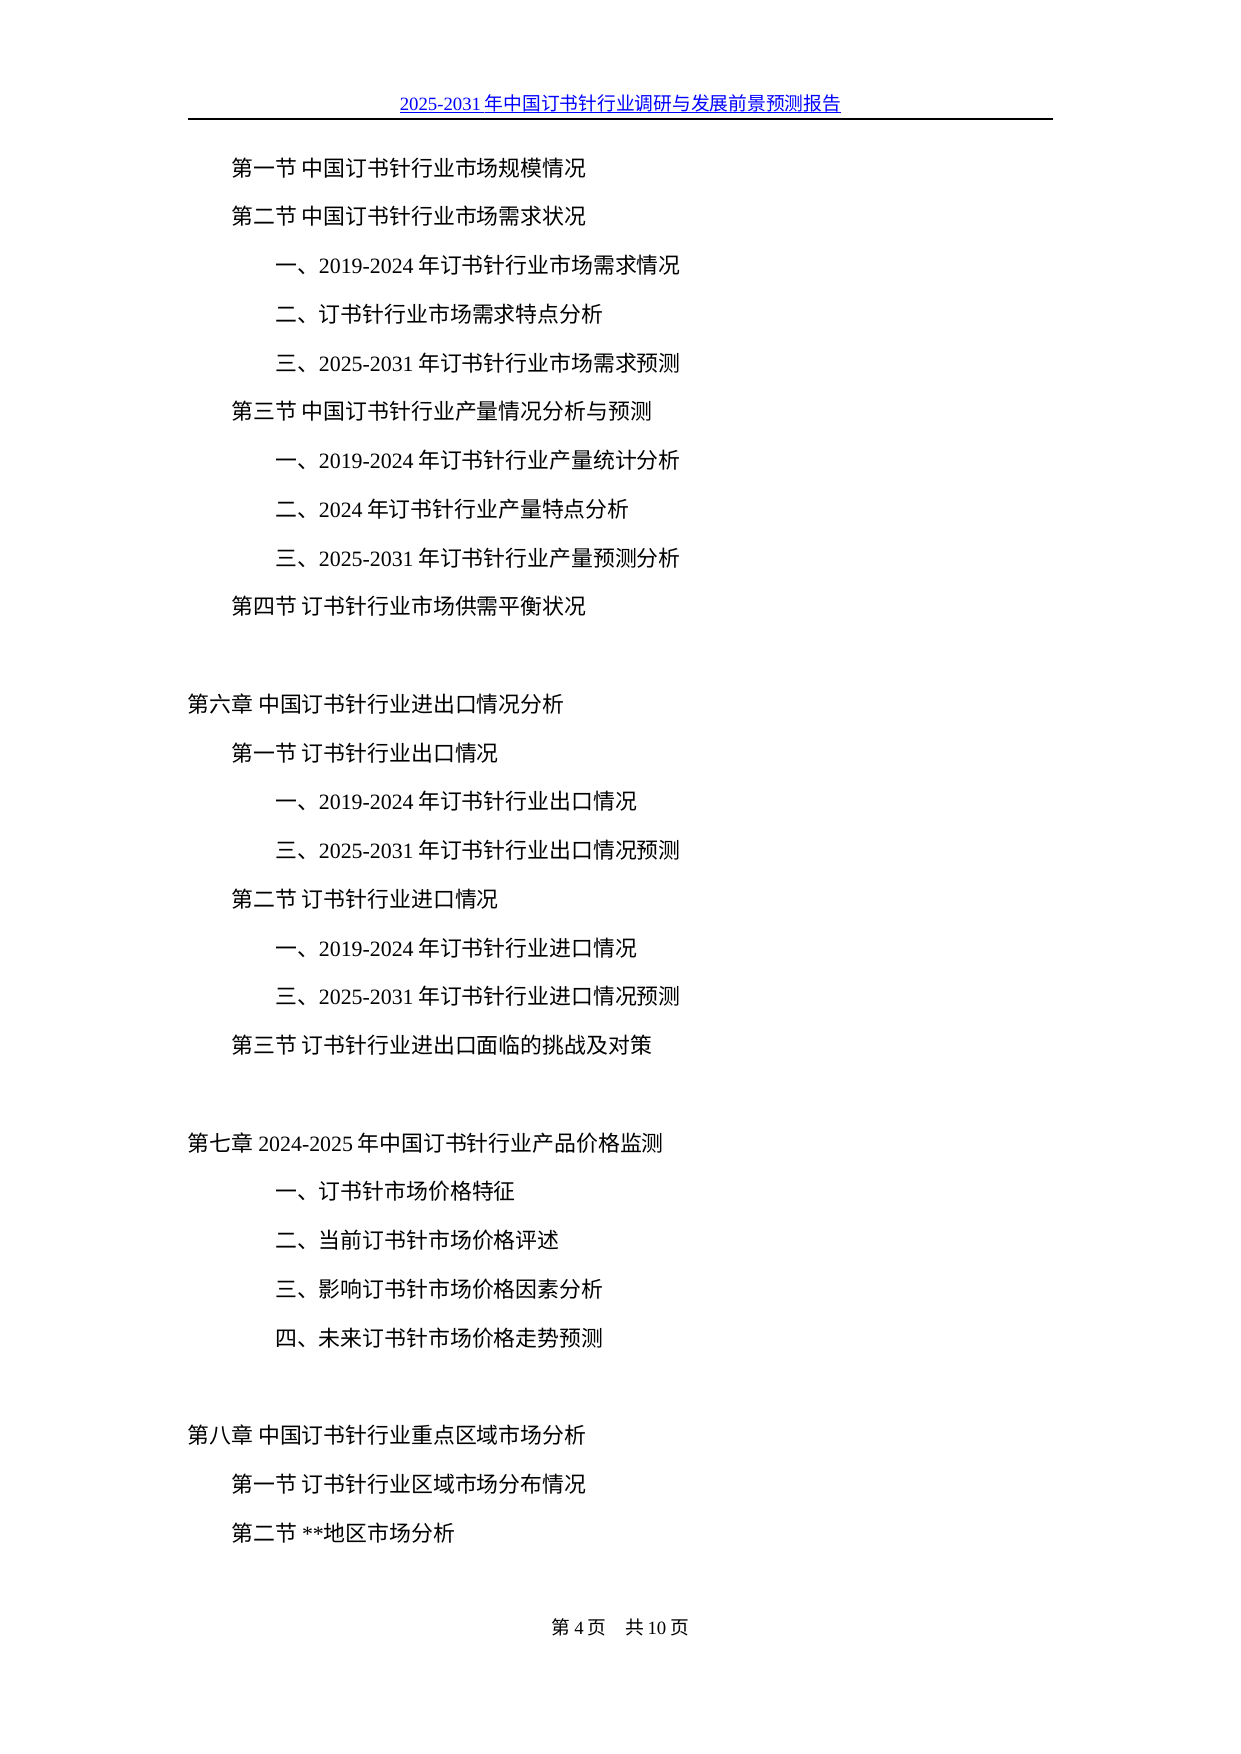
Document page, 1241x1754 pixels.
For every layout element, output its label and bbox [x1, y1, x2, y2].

text [187, 150, 1053, 1548]
